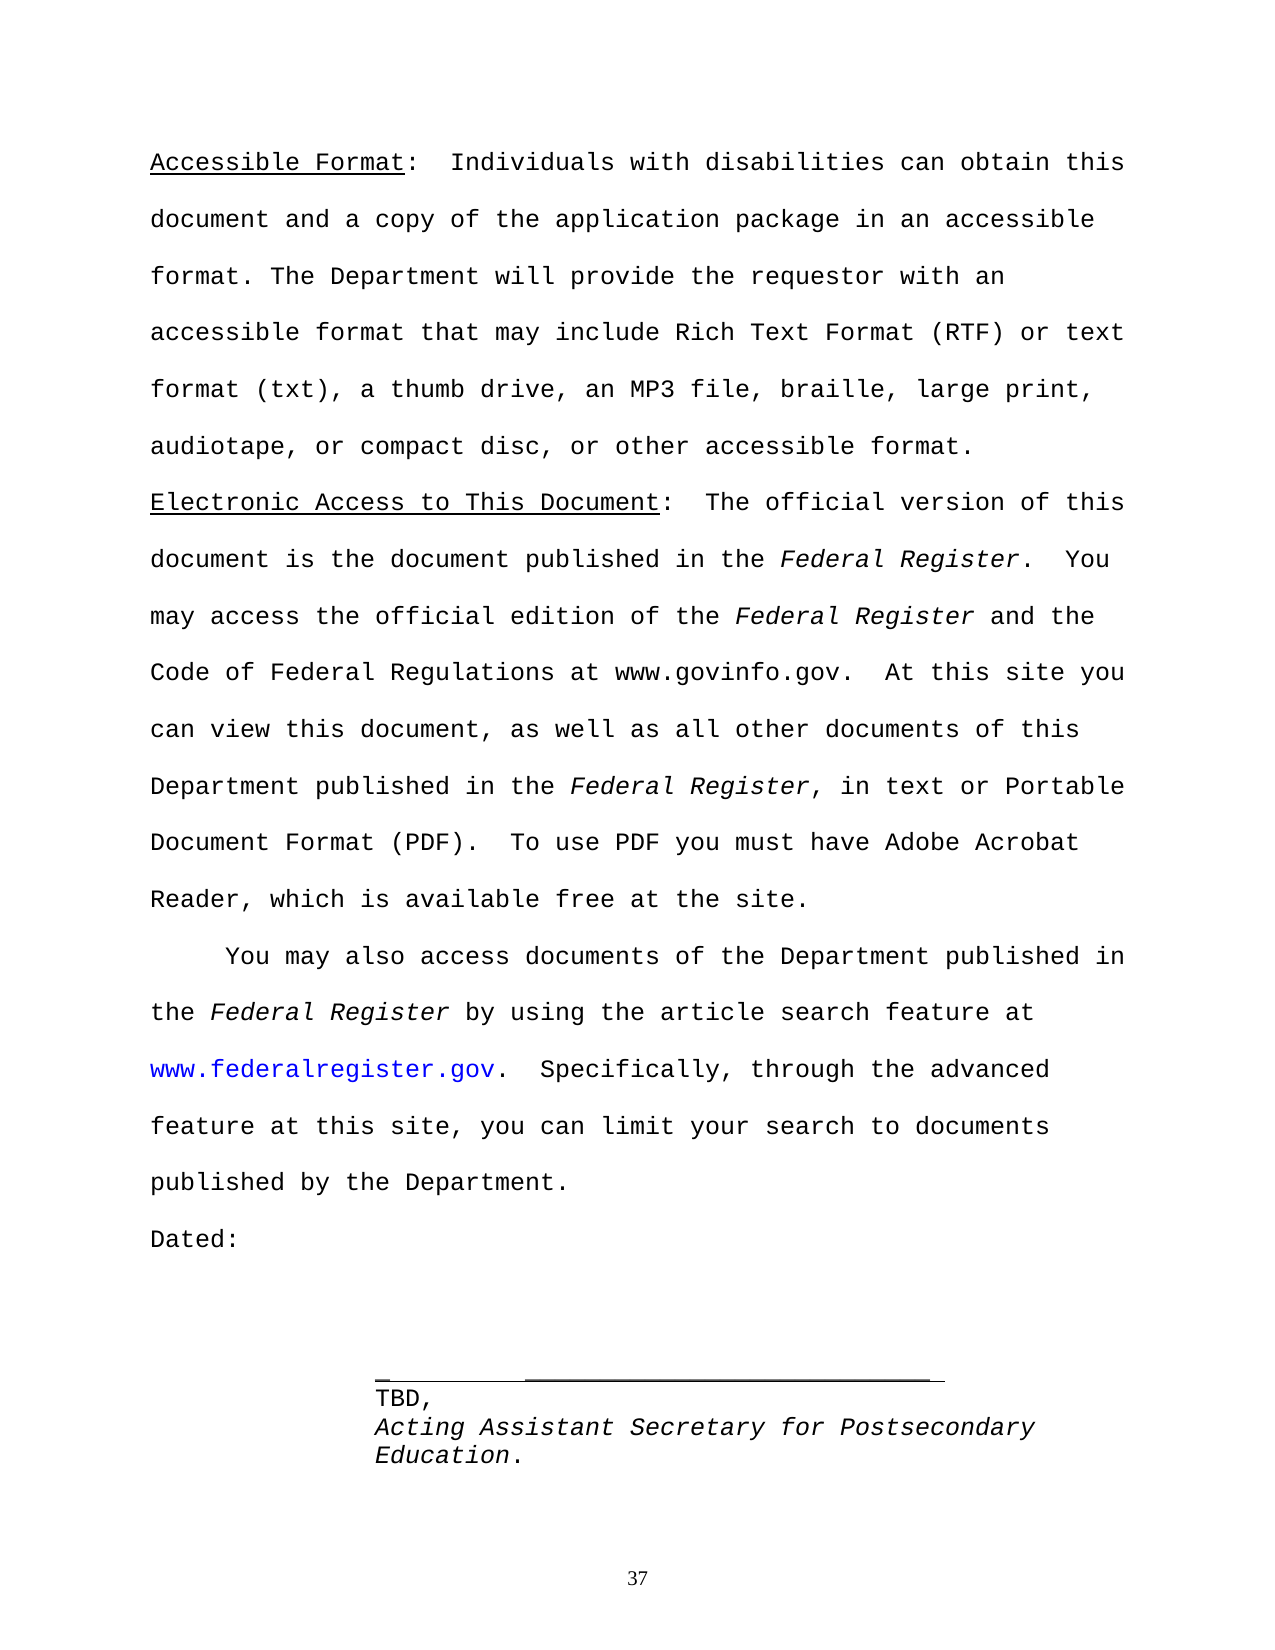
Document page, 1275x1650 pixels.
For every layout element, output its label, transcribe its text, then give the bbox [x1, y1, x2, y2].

text Acting Assistant Secretary for Postsecondary Education. [375, 1414, 1125, 1471]
text Dated: [150, 1227, 1125, 1255]
text Electronic Access to This Document: The official version of this document is the document published in the Federal Register. You may access the official edition of the Federal Register and the Code of Federal Regulations at www.govinfo.gov. At this site you can view this document, as well as all other documents of this Department published in the Federal Register, in text or Portable Document Format (PDF). To use PDF you must have Adobe Acrobat Reader, which is available free at the site. [150, 490, 1125, 915]
text Accessible Format: Individuals with disabilities can obtain this document and a copy of the application package in an accessible format. The Department will provide the requestor with an accessible format that may include Rich Text Format (RTF) or text format (txt), a thumb drive, an MP3 file, braille, large print, audiotape, or compact disc, or other accessible format. [150, 150, 1125, 462]
text TBD, [375, 1386, 1125, 1414]
text _ ___________________________ [375, 1357, 1125, 1386]
text You may also access documents of the Department published in the Federal Register by using the article search feature at www.federalregister.gov. Specifically, through the advanced feature at this site, you can limit your search to documents published by the Department. [150, 943, 1125, 1198]
